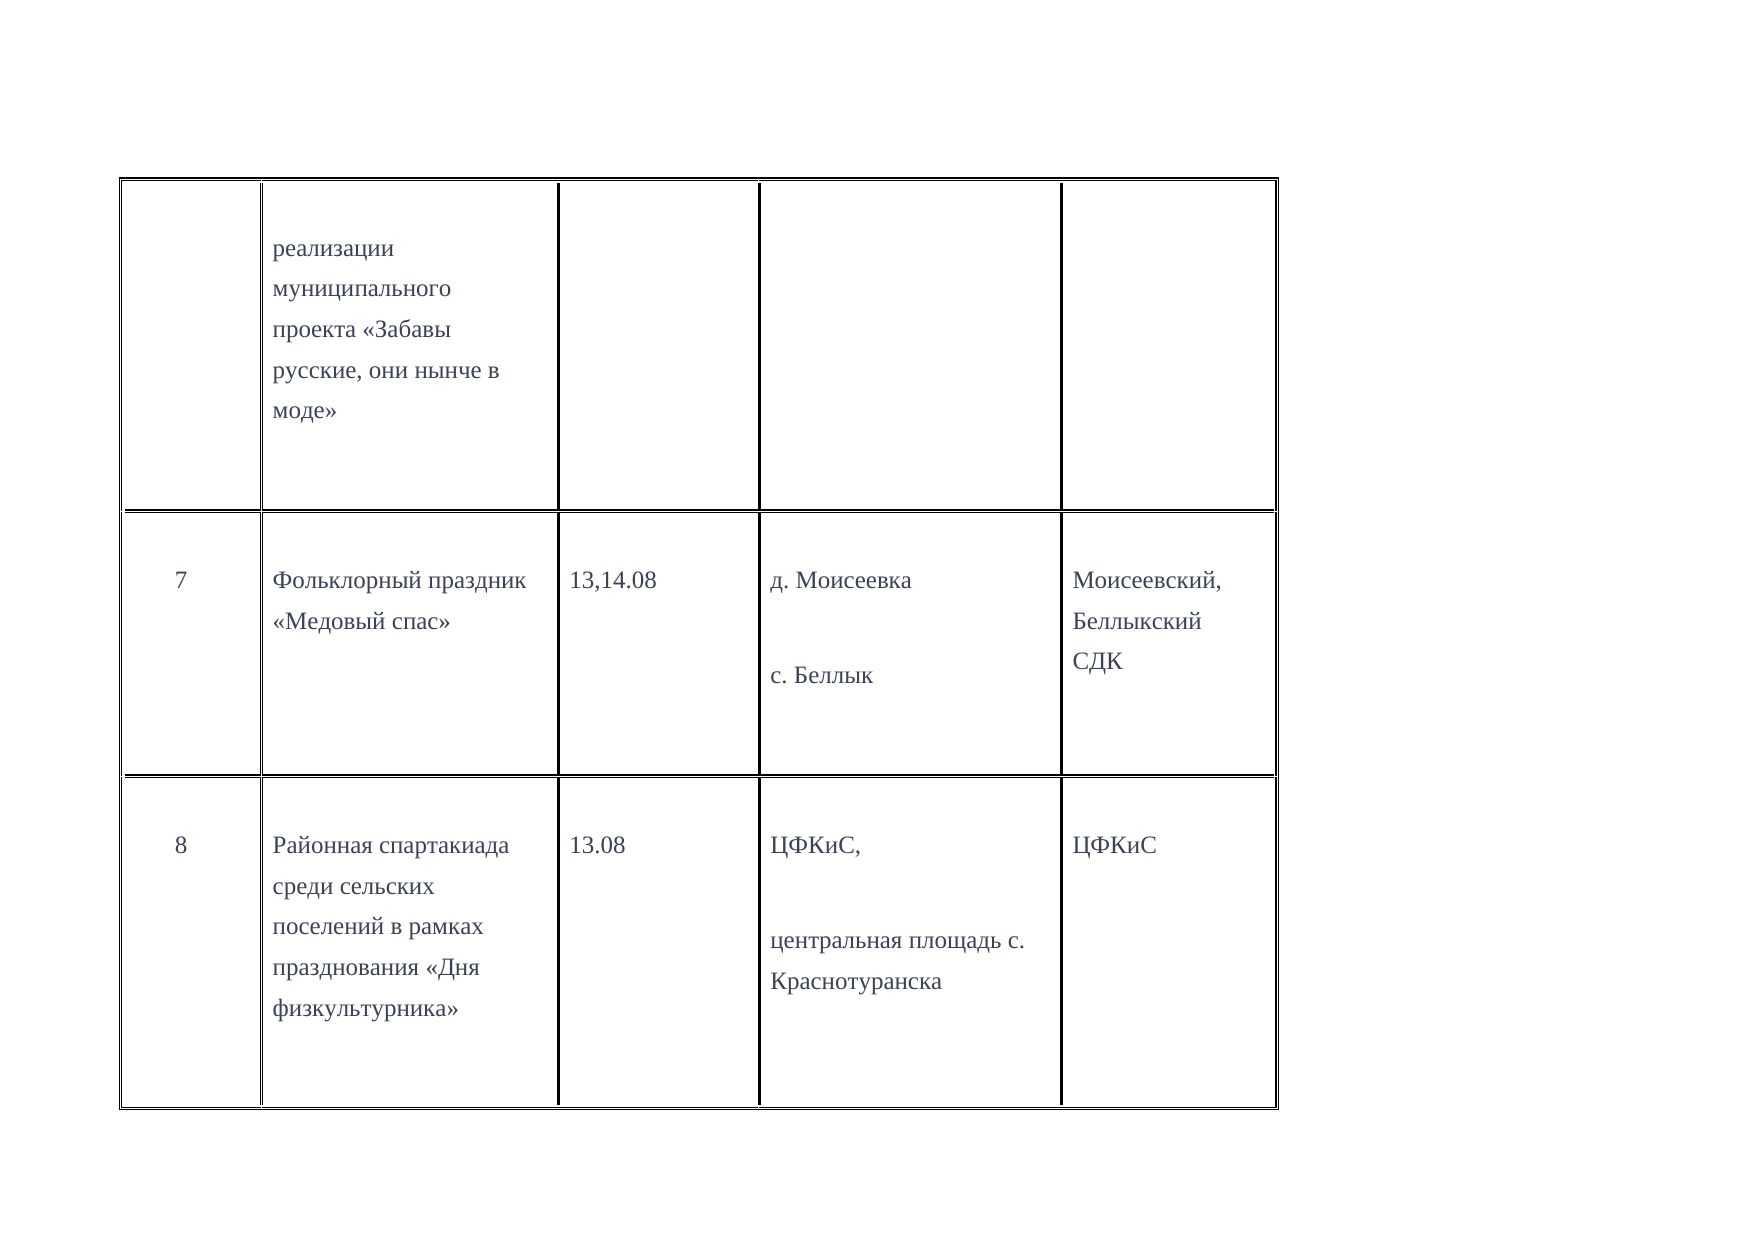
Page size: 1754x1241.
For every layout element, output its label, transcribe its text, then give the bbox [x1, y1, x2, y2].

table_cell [261, 181, 558, 509]
table_cell ЦФКиС [1061, 774, 1276, 1107]
table_cell 13,14.08 [560, 513, 758, 774]
table_cell 6 [122, 181, 261, 509]
table_cell ЦФКиС, центральная площадь с. Краснотуранска [759, 778, 1061, 1107]
table_cell Районная спартакиада среди сельских поселений в рамках празднования «Дня физкультурника» [261, 778, 558, 1107]
table_cell 7 [122, 509, 260, 774]
table_cell Фольклорный праздник «Медовый спас» [263, 513, 557, 774]
table_cell д. Моисеевка с. Беллык [761, 513, 1060, 774]
table_cell 10,14, 17.08 [558, 179, 759, 509]
table_cell 13.08 [558, 778, 759, 1107]
table_cell 8 [122, 774, 261, 1107]
table_cell МЦБ [759, 181, 1061, 509]
table_cell МЦБ [1061, 181, 1275, 509]
table_cell Моисеевский, Беллыкский СДК [1063, 509, 1276, 774]
